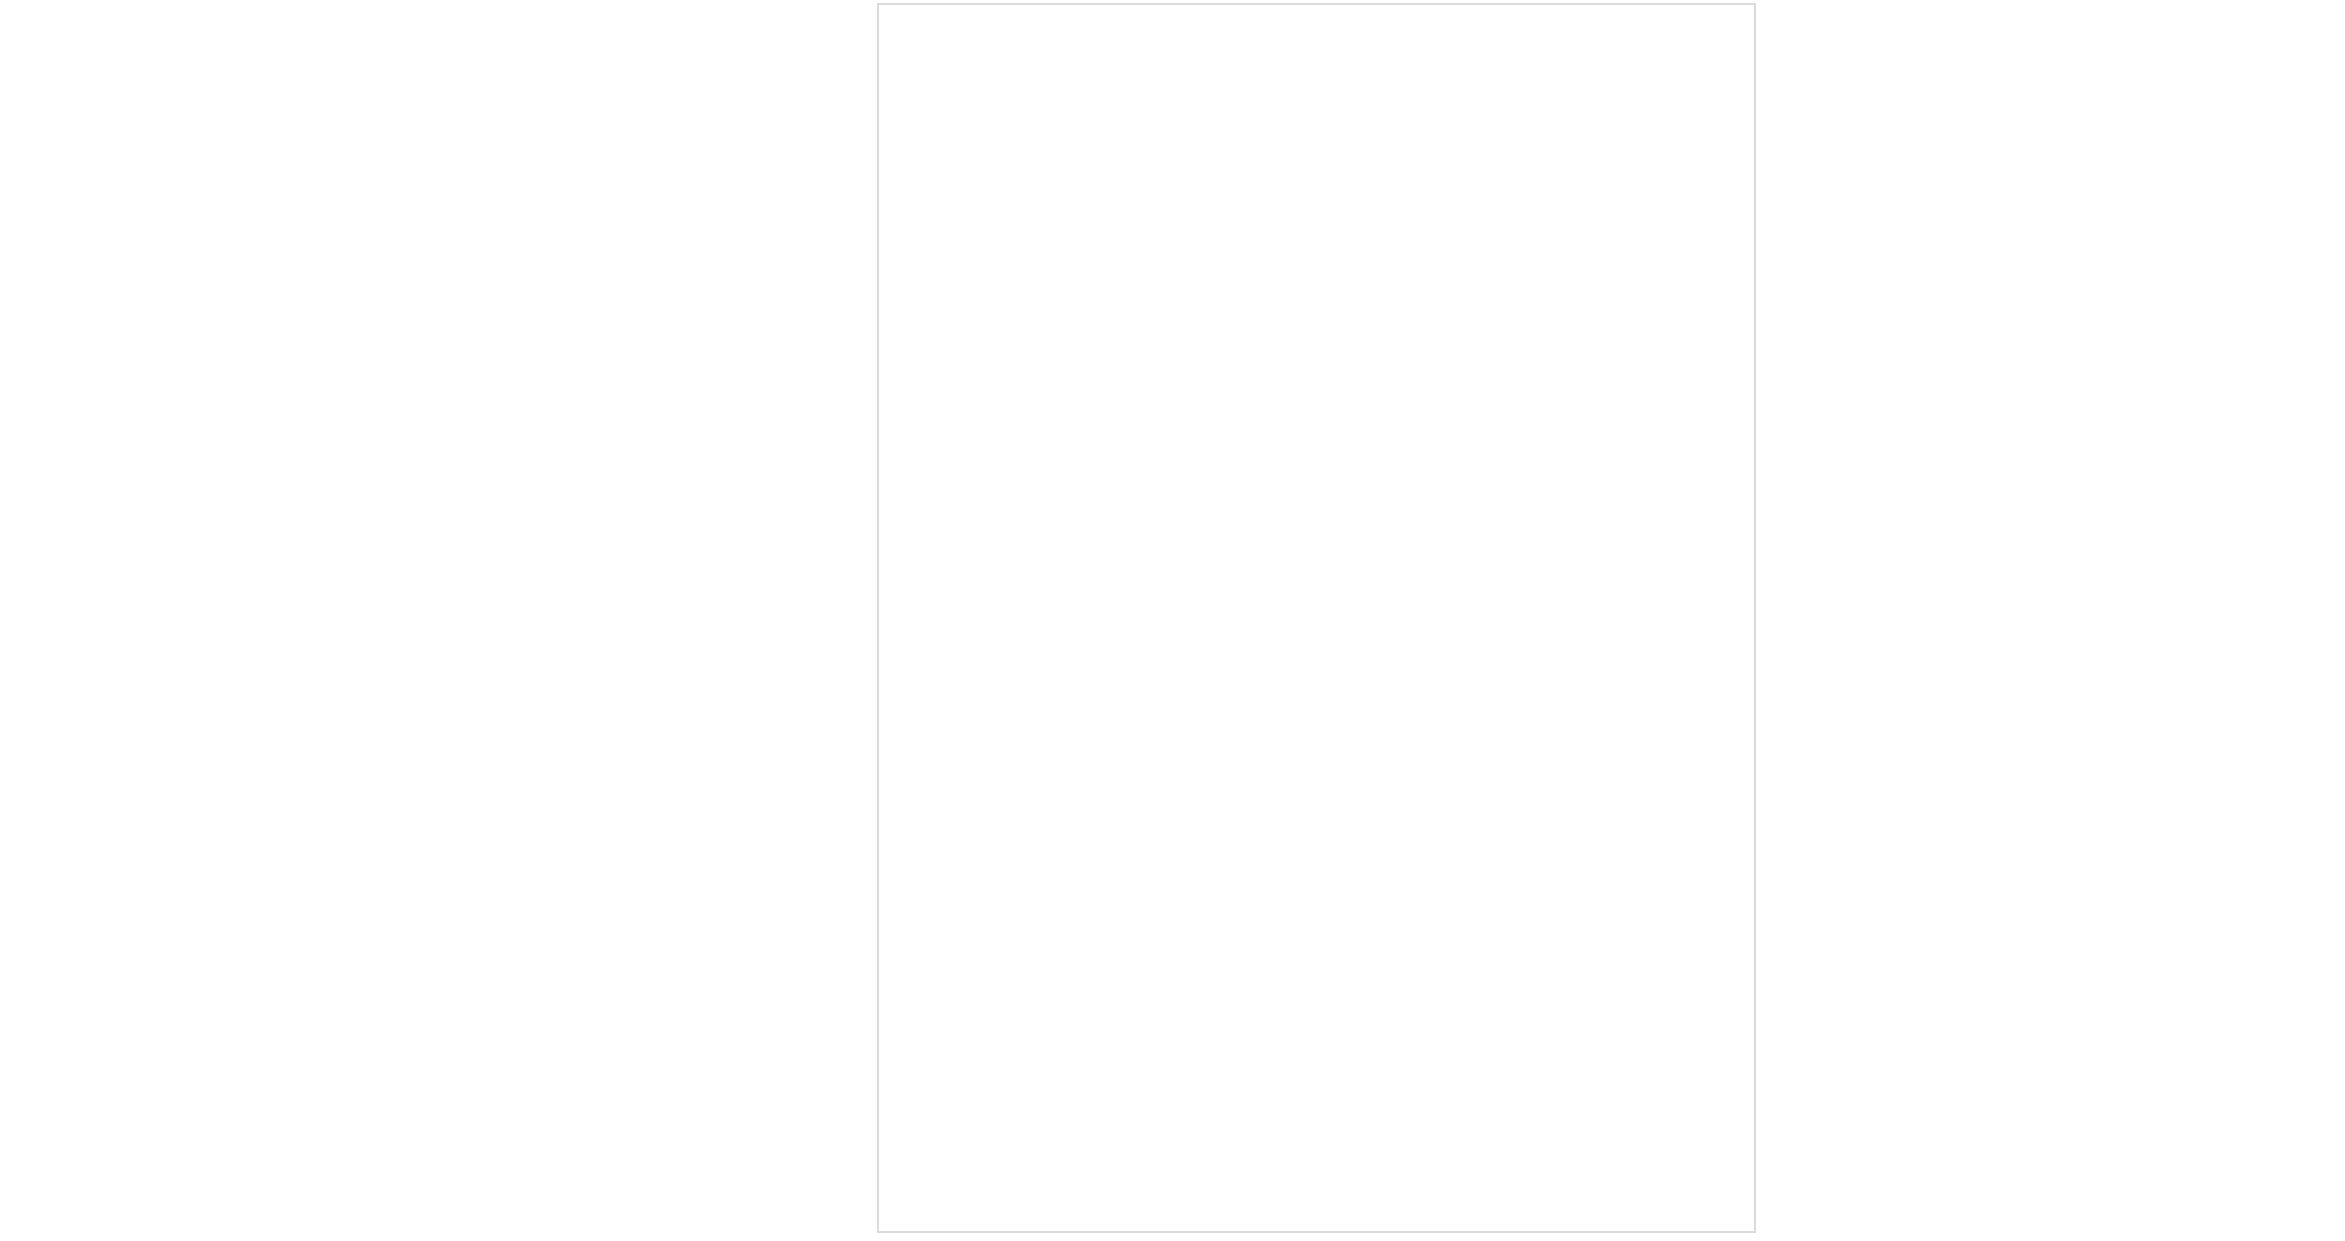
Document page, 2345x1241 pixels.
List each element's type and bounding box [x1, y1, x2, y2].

table_header [879, 5, 1754, 1231]
